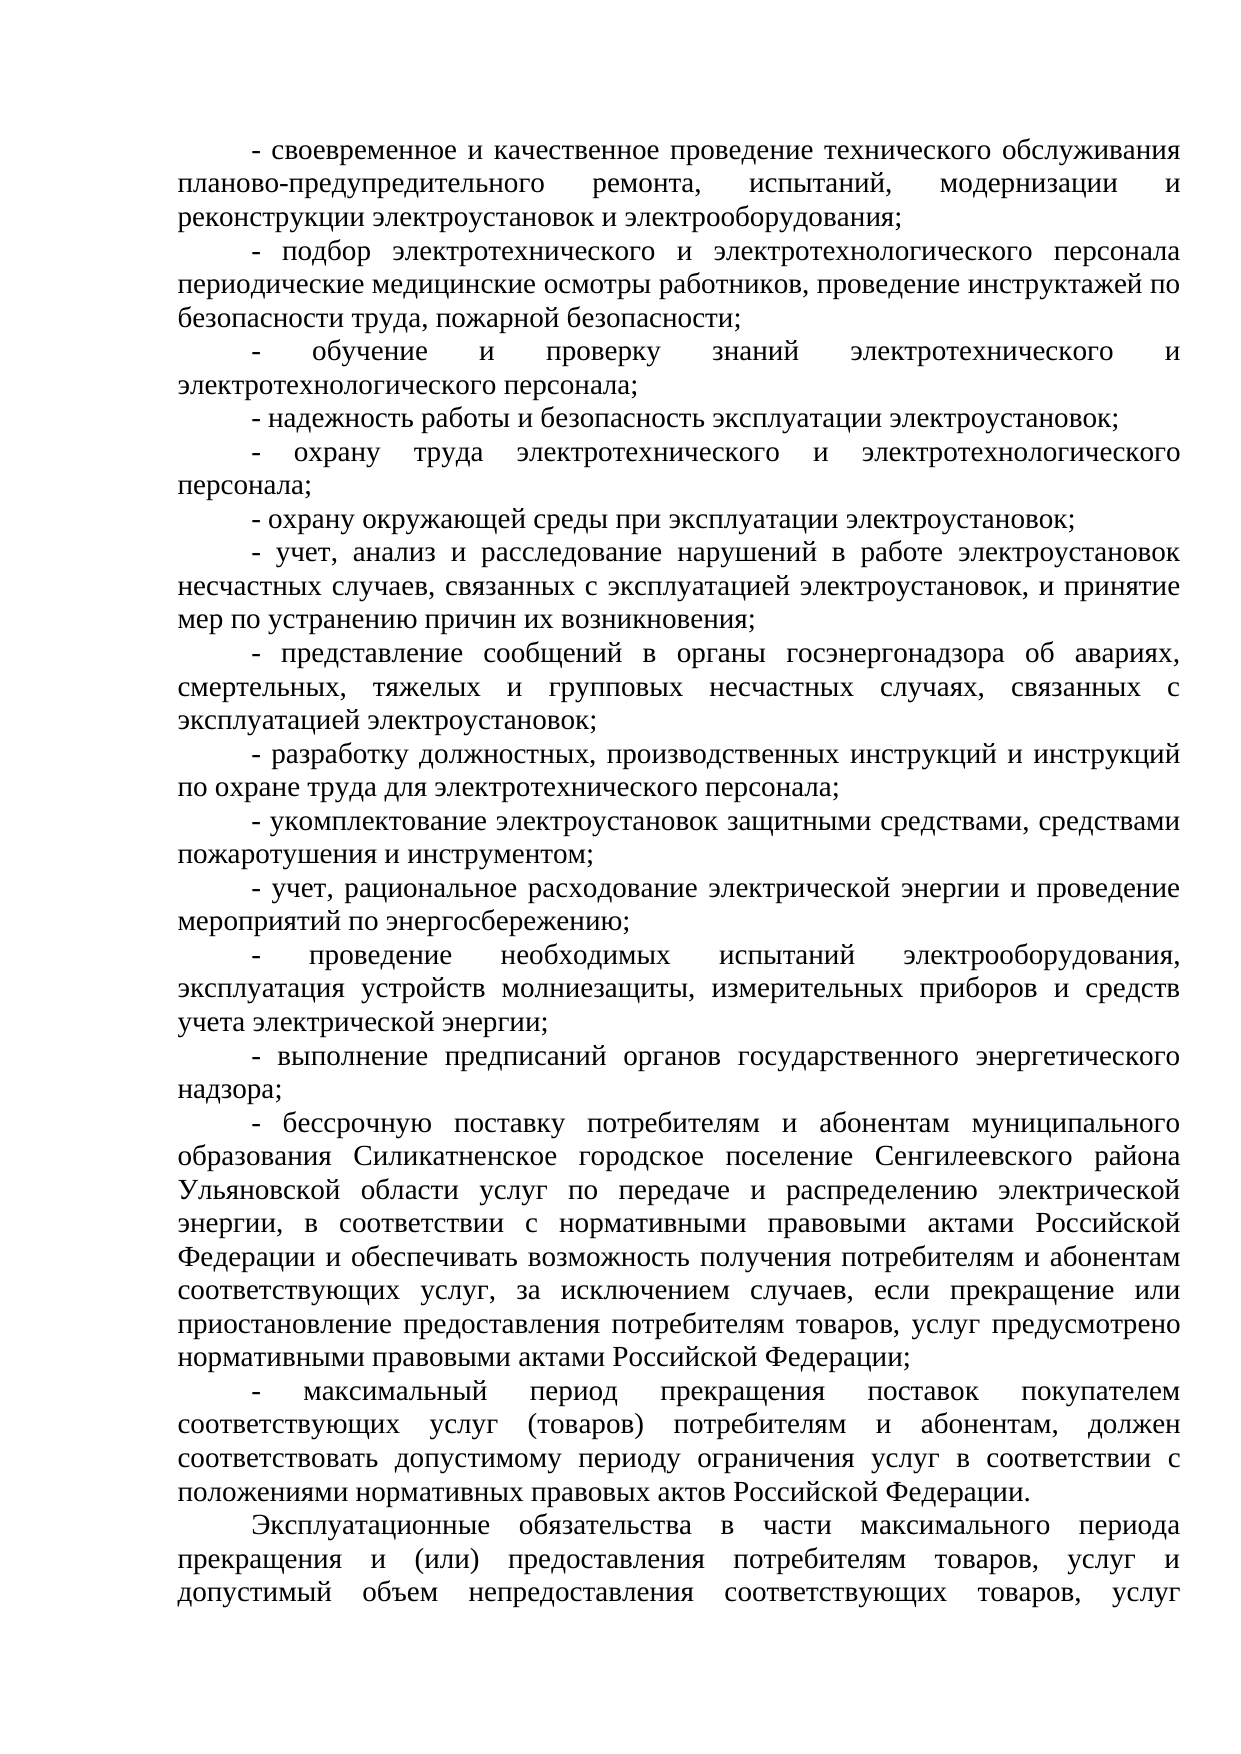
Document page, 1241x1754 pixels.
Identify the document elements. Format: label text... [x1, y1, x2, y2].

text - максимальный период прекращения поставок покупателем соответствующих услуг (товаров) потребителям и абонентам, должен соответствовать допустимому периоду ограничения услуг в соответствии с положениями нормативных правовых актов Российской Федерации. [177, 1373, 1181, 1507]
text - подбор электротехнического и электротехнологического персонала периодические медицинские осмотры работников, проведение инструктажей по безопасности труда, пожарной безопасности; [177, 233, 1181, 333]
text - укомплектование электроустановок защитными средствами, средствами пожаротушения и инструментом; [177, 803, 1181, 870]
text - охрану окружающей среды при эксплуатации электроустановок; [177, 501, 1181, 534]
text - обучение и проверку знаний электротехнического и электротехнологического персонала; [177, 333, 1181, 400]
text - надежность работы и безопасность эксплуатации электроустановок; [177, 400, 1181, 434]
text - разработку должностных, производственных инструкций и инструкций по охране труда для электротехнического персонала; [177, 736, 1181, 803]
text - представление сообщений в органы госэнергонадзора об авариях, смертельных, тяжелых и групповых несчастных случаях, связанных с эксплуатацией электроустановок; [177, 635, 1181, 736]
text - учет, анализ и расследование нарушений в работе электроустановок несчастных случаев, связанных с эксплуатацией электроустановок, и принятие мер по устранению причин их возникновения; [177, 534, 1181, 635]
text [177, 1507, 1181, 1608]
text - учет, рациональное расходование электрической энергии и проведение мероприятий по энергосбережению; [177, 870, 1181, 937]
text - бессрочную поставку потребителям и абонентам муниципального образования Силикатненское городское поселение Сенгилеевского района Ульяновской области услуг по передаче и распределению электрической энергии, в соответствии с нормативными правовыми актами Российской Федерации и обеспечивать возможность получения потребителям и абонентам соответствующих услуг, за исключением случаев, если прекращение или приостановление предоставления потребителям товаров, услуг предусмотрено нормативными правовыми актами Российской Федерации; [177, 1105, 1181, 1373]
text - проведение необходимых испытаний электрооборудования, эксплуатация устройств молниезащиты, измерительных приборов и средств учета электрической энергии; [177, 937, 1181, 1038]
text - охрану труда электротехнического и электротехнологического персонала; [177, 434, 1181, 501]
text - своевременное и качественное проведение технического обслуживания планово-предупредительного ремонта, испытаний, модернизации и реконструкции электроустановок и электрооборудования; [177, 132, 1181, 233]
text - выполнение предписаний органов государственного энергетического надзора; [177, 1038, 1181, 1105]
